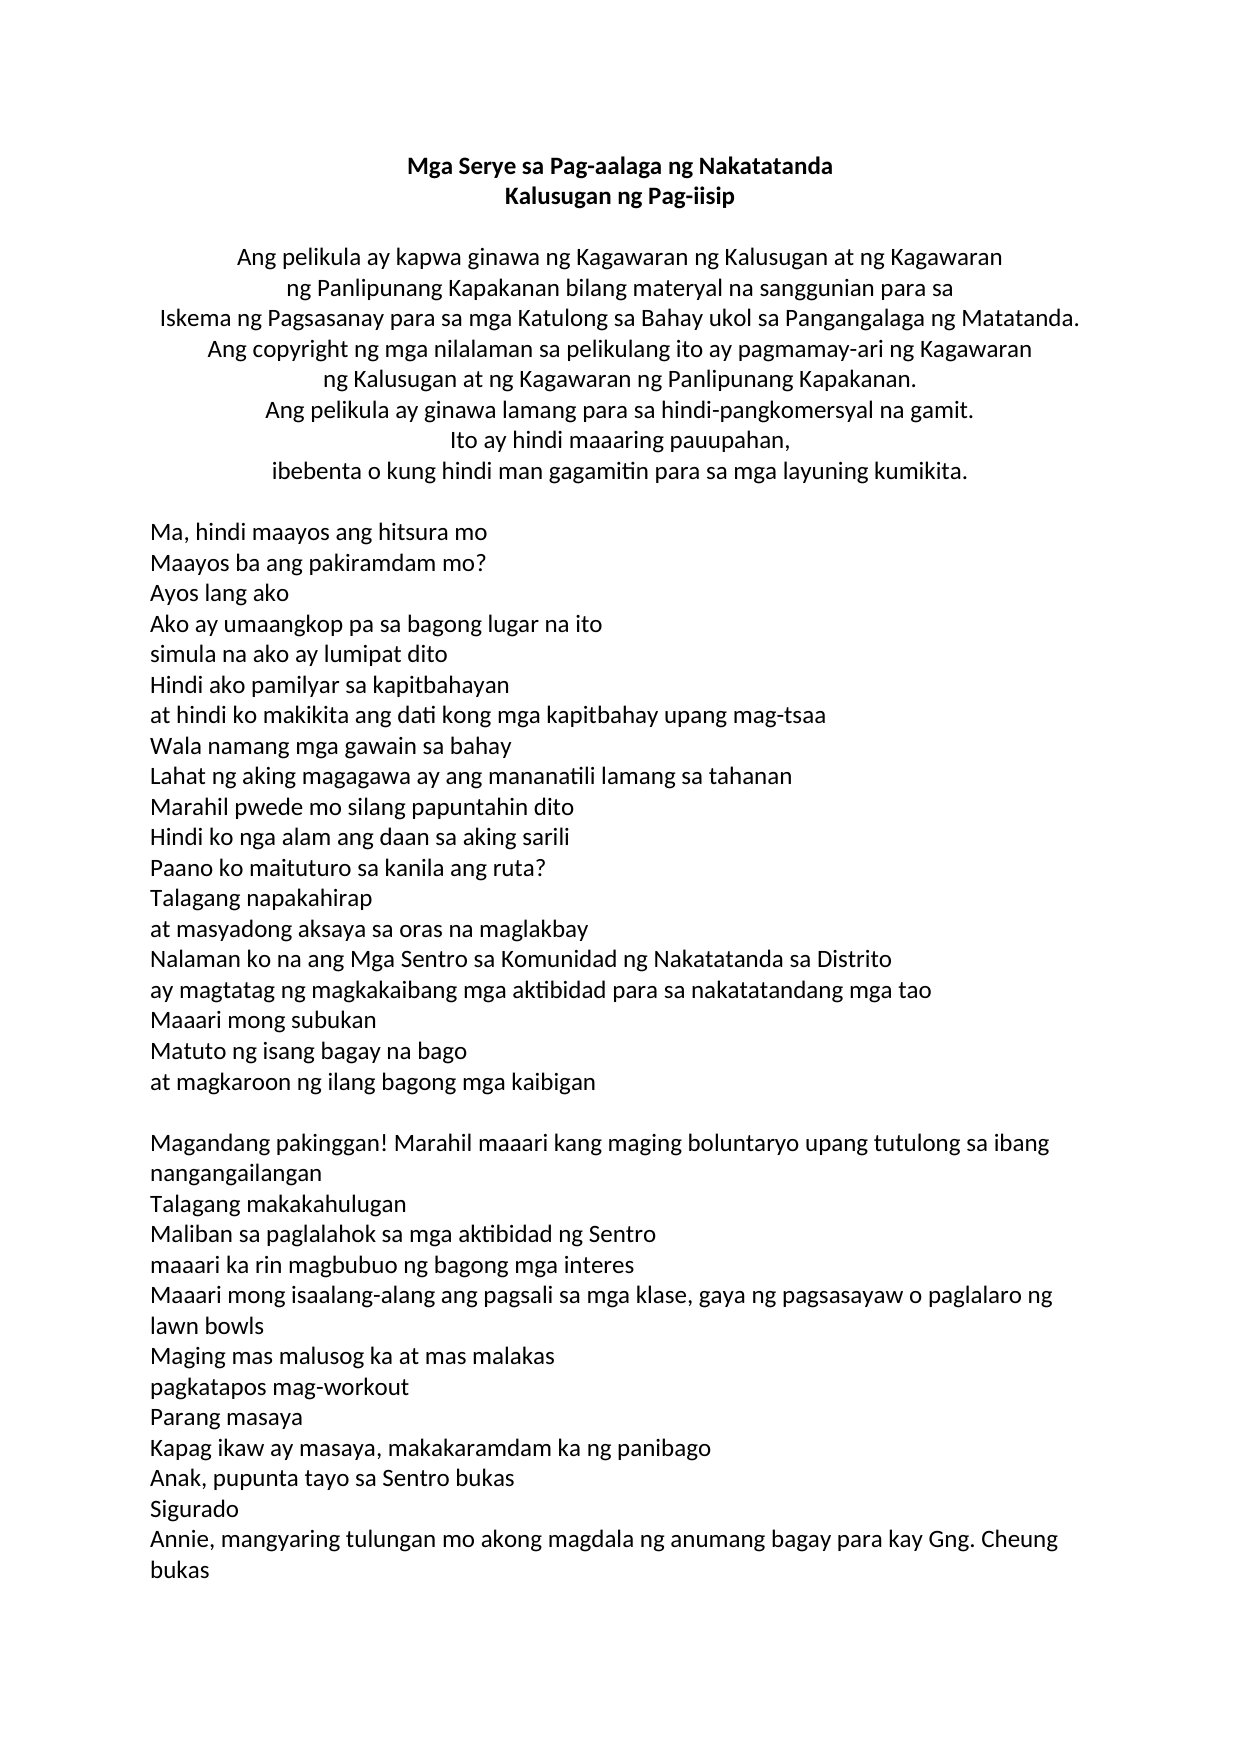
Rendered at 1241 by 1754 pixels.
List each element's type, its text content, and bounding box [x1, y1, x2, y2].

text Ang pelikula ay kapwa ginawa ng Kagawaran ng Kalusugan at ng Kagawaran [150, 242, 1090, 272]
text ng Panlipunang Kapakanan bilang materyal na sanggunian para sa [150, 272, 1090, 303]
text Parang masaya [150, 1401, 1090, 1432]
text Lahat ng aking magagawa ay ang mananatili lamang sa tahanan [150, 760, 1090, 791]
text ng Kalusugan at ng Kagawaran ng Panlipunang Kapakanan. [150, 364, 1090, 394]
text Annie, mangyaring tulungan mo akong magdala ng anumang bagay para kay Gng. Cheung bukas [150, 1523, 1090, 1584]
text Marahil pwede mo silang papuntahin dito [150, 791, 1090, 821]
text Maging mas malusog ka at mas malakas [150, 1340, 1090, 1371]
text Talagang napakahirap [150, 882, 1090, 913]
text Kalusugan ng Pag-iisip [150, 181, 1090, 211]
text Iskema ng Pagsasanay para sa mga Katulong sa Bahay ukol sa Pangangalaga ng Matatanda. [150, 303, 1090, 333]
text Maayos ba ang pakiramdam mo? [150, 547, 1090, 577]
text simula na ako ay lumipat dito [150, 638, 1090, 669]
text ay magtatag ng magkakaibang mga aktibidad para sa nakatatandang mga tao [150, 974, 1090, 1004]
text Hindi ko nga alam ang daan sa aking sarili [150, 821, 1090, 852]
text Ako ay umaangkop pa sa bagong lugar na ito [150, 608, 1090, 638]
text ibebenta o kung hindi man gagamitin para sa mga layuning kumikita. [150, 455, 1090, 486]
text Ayos lang ako [150, 577, 1090, 608]
text Sigurado [150, 1493, 1090, 1523]
text Maaari mong isaalang-alang ang pagsali sa mga klase, gaya ng pagsasayaw o paglalaro ng lawn bowls [150, 1279, 1090, 1340]
text at masyadong aksaya sa oras na maglakbay [150, 913, 1090, 943]
text Magandang pakinggan! Marahil maaari kang maging boluntaryo upang tutulong sa ibang nangangailangan [150, 1127, 1090, 1188]
text Ma, hindi maayos ang hitsura mo [150, 516, 1090, 547]
text Kapag ikaw ay masaya, makakaramdam ka ng panibago [150, 1432, 1090, 1462]
text Ang copyright ng mga nilalaman sa pelikulang ito ay pagmamay-ari ng Kagawaran [150, 333, 1090, 364]
text Nalaman ko na ang Mga Sentro sa Komunidad ng Nakatatanda sa Distrito [150, 943, 1090, 974]
text Hindi ako pamilyar sa kapitbahayan [150, 669, 1090, 699]
text at magkaroon ng ilang bagong mga kaibigan [150, 1066, 1090, 1096]
text Maliban sa paglalahok sa mga aktibidad ng Sentro [150, 1218, 1090, 1249]
text Ito ay hindi maaaring pauupahan, [150, 425, 1090, 455]
text Anak, pupunta tayo sa Sentro bukas [150, 1462, 1090, 1493]
text Mga Serye sa Pag-aalaga ng Nakatatanda [150, 150, 1090, 181]
text Paano ko maituturo sa kanila ang ruta? [150, 852, 1090, 882]
text Maaari mong subukan [150, 1004, 1090, 1035]
text Talagang makakahulugan [150, 1188, 1090, 1218]
text at hindi ko makikita ang dati kong mga kapitbahay upang mag-tsaa [150, 699, 1090, 730]
text Wala namang mga gawain sa bahay [150, 730, 1090, 760]
text pagkatapos mag-workout [150, 1371, 1090, 1401]
text Ang pelikula ay ginawa lamang para sa hindi-pangkomersyal na gamit. [150, 394, 1090, 425]
text maaari ka rin magbubuo ng bagong mga interes [150, 1249, 1090, 1279]
text Matuto ng isang bagay na bago [150, 1035, 1090, 1066]
